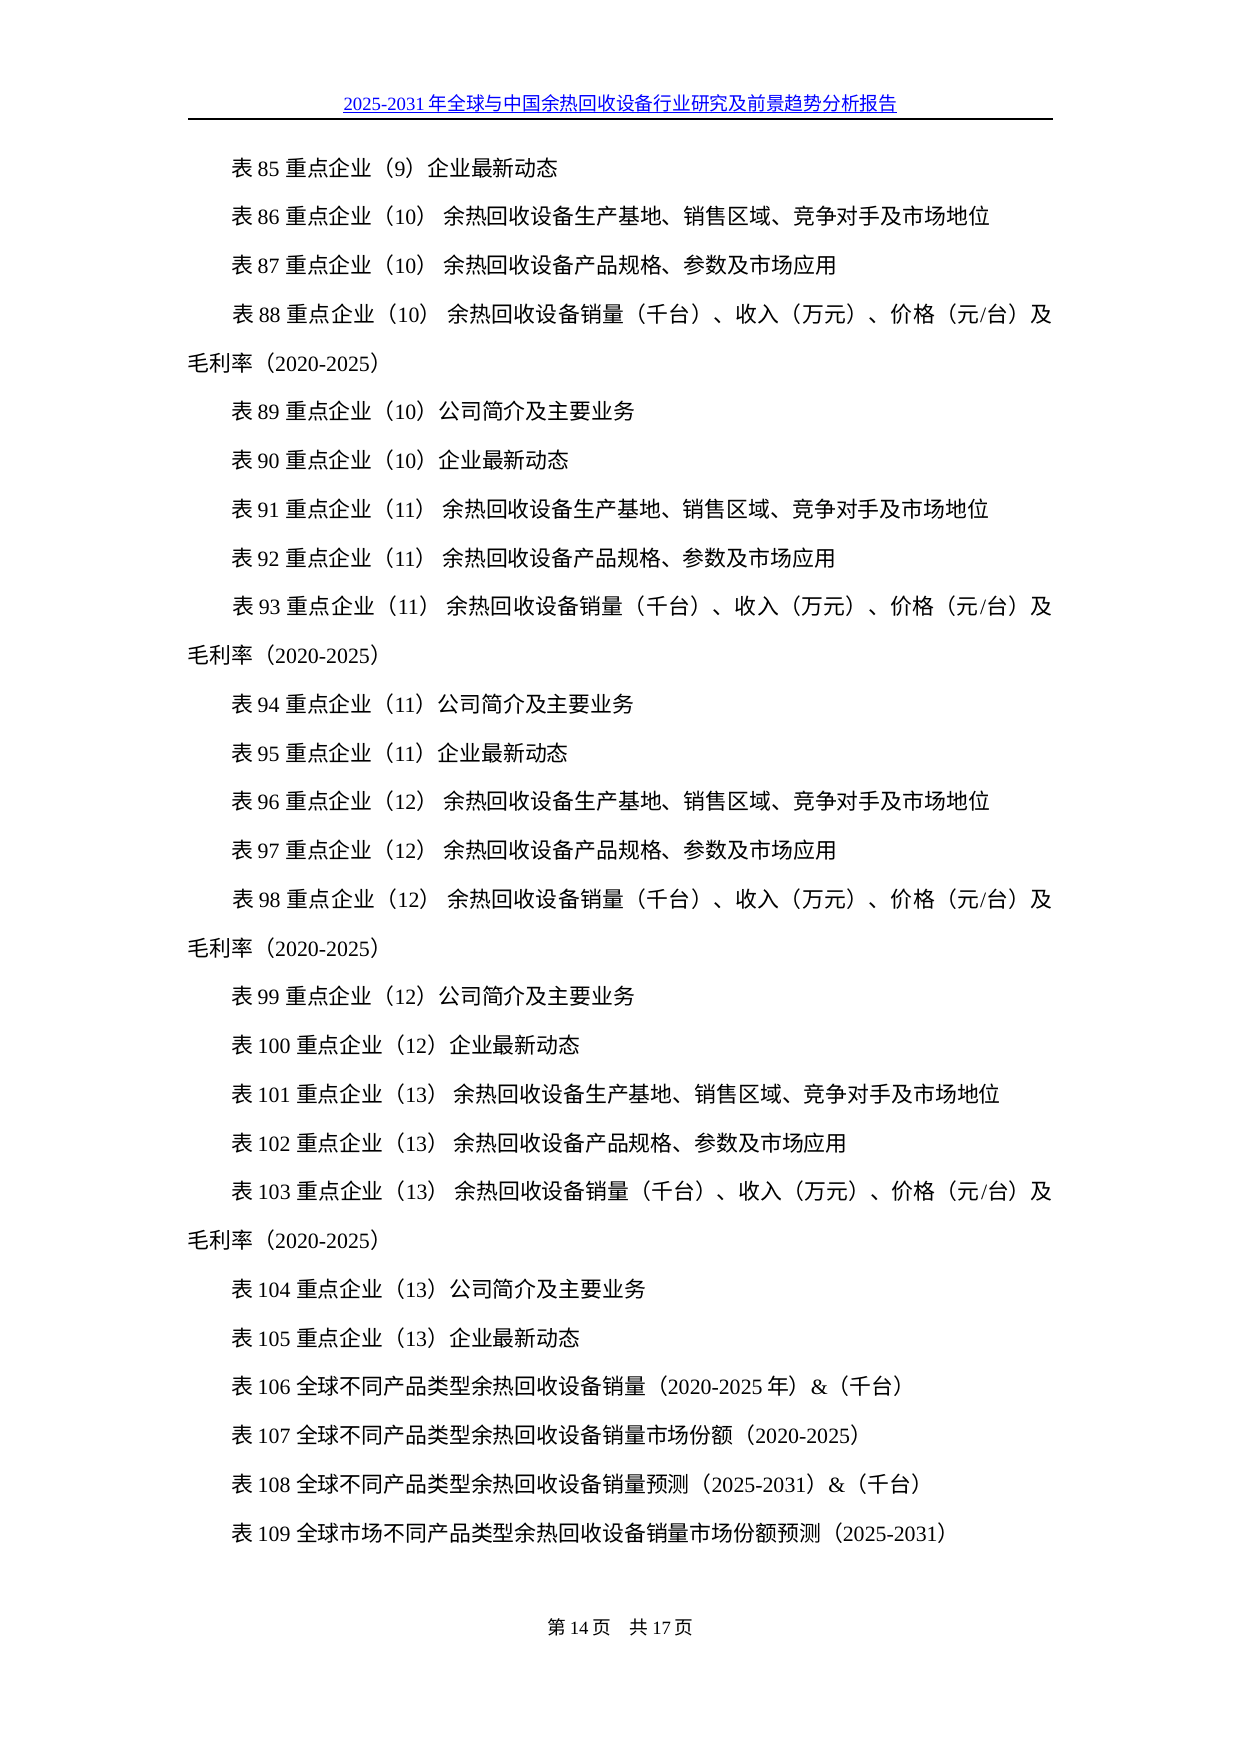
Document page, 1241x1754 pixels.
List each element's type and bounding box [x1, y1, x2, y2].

text [187, 150, 1053, 1548]
